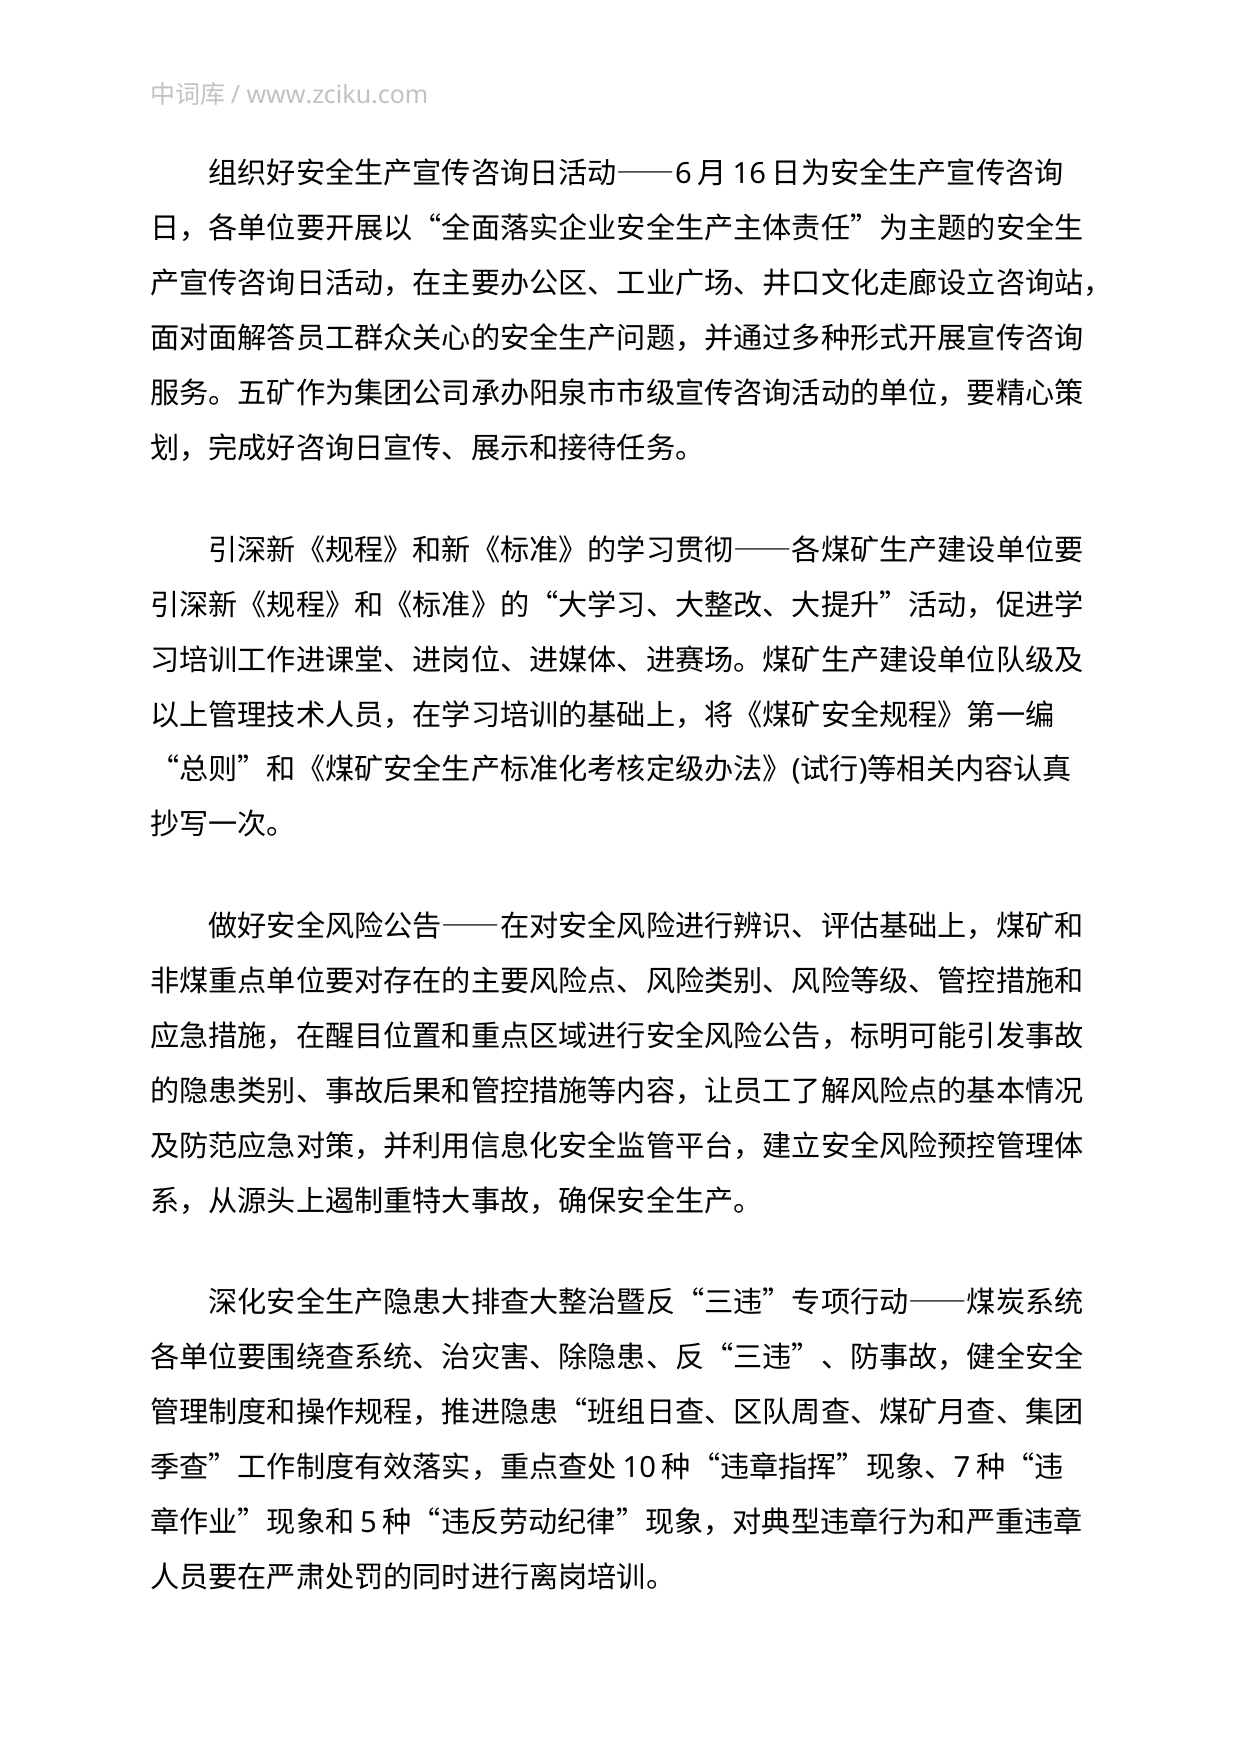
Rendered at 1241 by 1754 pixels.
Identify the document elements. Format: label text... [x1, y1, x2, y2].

text 深化安全生产隐患大排查大整治暨反“三违”专项行动――煤炭系统各单位要围绕查系统、治灾害、除隐患、反“三违”、防事故，健全安全管理制度和操作规程，推进隐患“班组日查、区队周查、煤矿月查、集团季查”工作制度有效落实，重点查处10种“违章指挥”现象、7种“违章作业”现象和5种“违反劳动纪律”现象，对典型违章行为和严重违章人员要在严肃处罚的同时进行离岗培训。 [150, 1279, 1090, 1596]
text 组织好安全生产宣传咨询日活动――6月16日为安全生产宣传咨询日，各单位要开展以“全面落实企业安全生产主体责任”为主题的安全生产宣传咨询日活动，在主要办公区、工业广场、井口文化走廊设立咨询站，面对面解答员工群众关心的安全生产问题，并通过多种形式开展宣传咨询服务。五矿作为集团公司承办阳泉市市级宣传咨询活动的单位，要精心策划，完成好咨询日宣传、展示和接待任务。 [150, 150, 1090, 467]
text 引深新《规程》和新《标准》的学习贯彻――各煤矿生产建设单位要引深新《规程》和《标准》的“大学习、大整改、大提升”活动，促进学习培训工作进课堂、进岗位、进媒体、进赛场。煤矿生产建设单位队级及以上管理技术人员，在学习培训的基础上，将《煤矿安全规程》第一编“总则”和《煤矿安全生产标准化考核定级办法》(试行)等相关内容认真抄写一次。 [150, 526, 1090, 843]
text 做好安全风险公告――在对安全风险进行辨识、评估基础上，煤矿和非煤重点单位要对存在的主要风险点、风险类别、风险等级、管控措施和应急措施，在醒目位置和重点区域进行安全风险公告，标明可能引发事故的隐患类别、事故后果和管控措施等内容，让员工了解风险点的基本情况及防范应急对策，并利用信息化安全监管平台，建立安全风险预控管理体系，从源头上遏制重特大事故，确保安全生产。 [150, 903, 1090, 1219]
